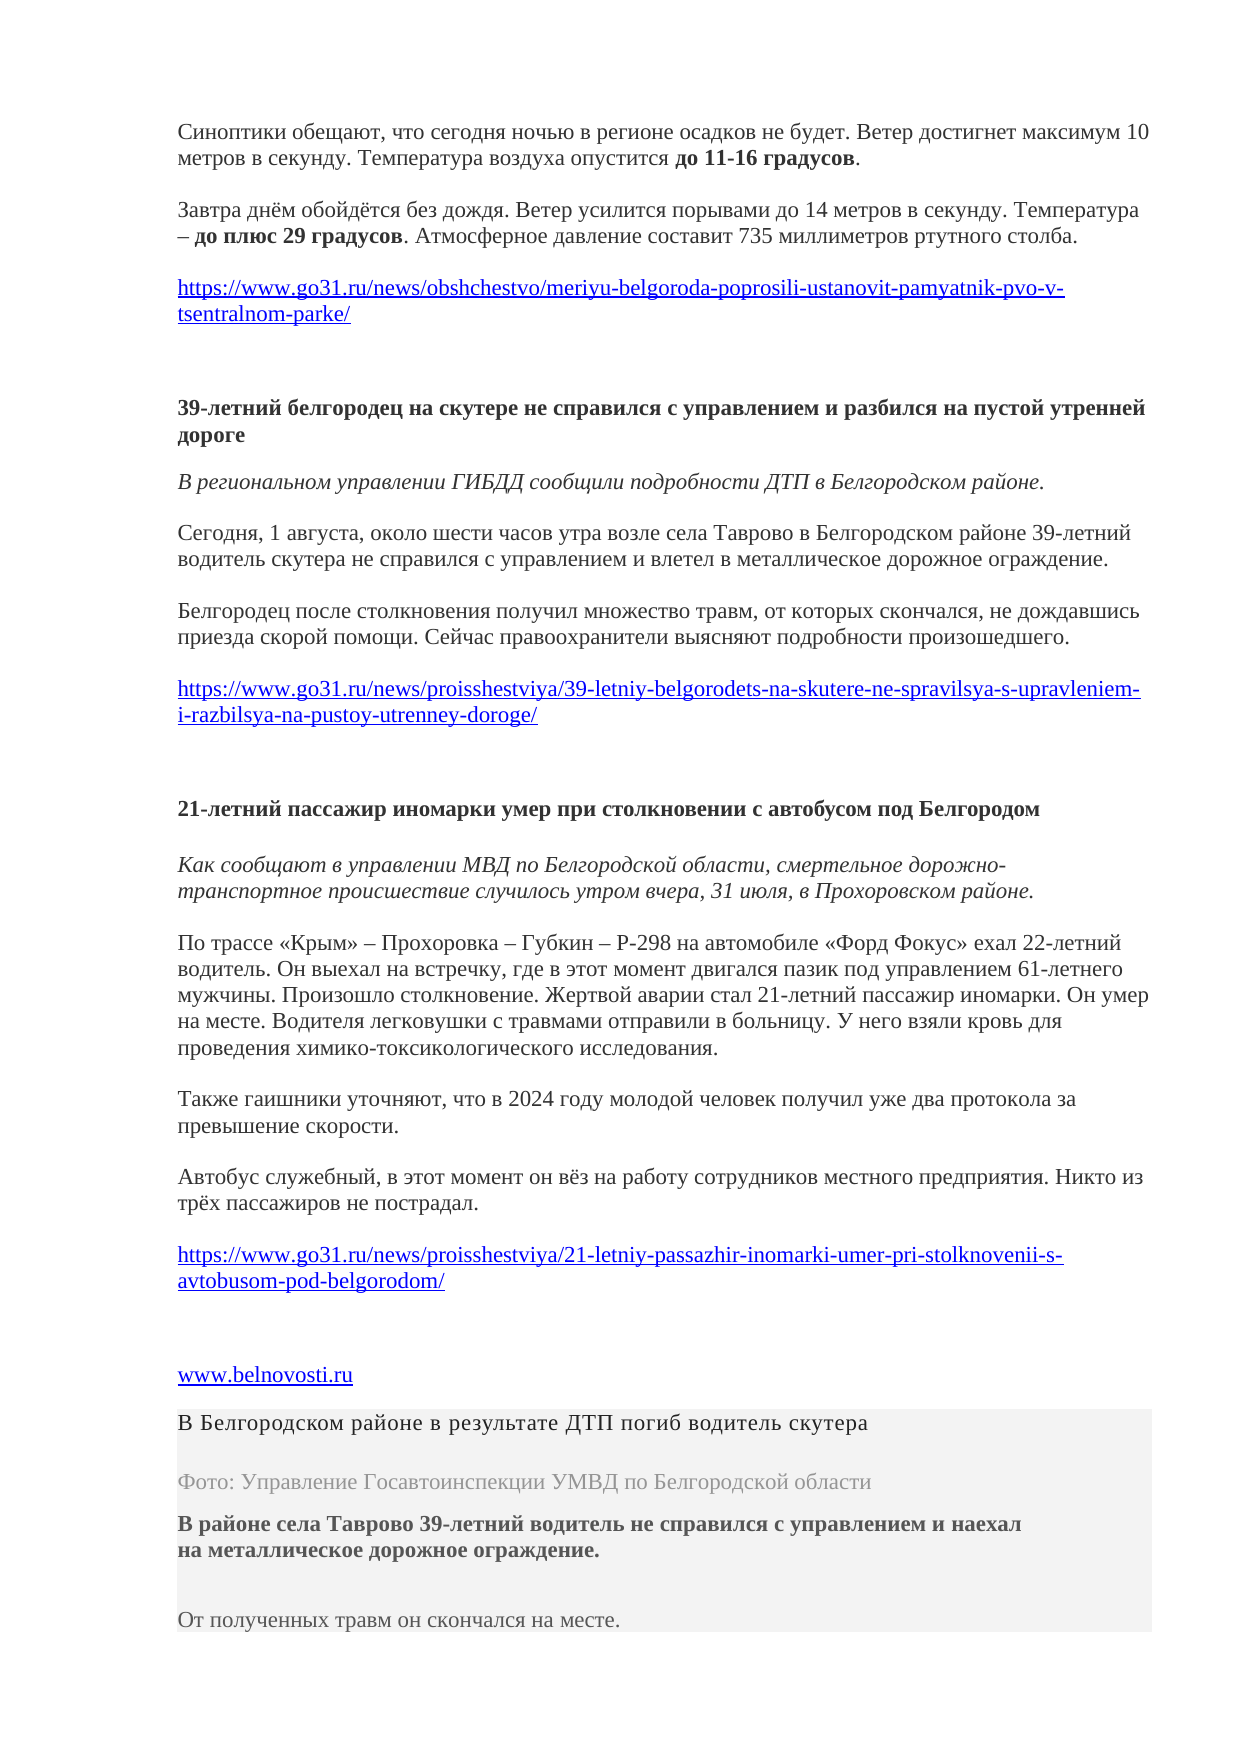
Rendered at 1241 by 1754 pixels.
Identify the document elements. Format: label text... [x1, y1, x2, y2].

text Сегодня, 1 августа, около шести часов утра возле села Таврово в Белгородском районе 39-летний водитель скутера не справился с управлением и влетел в металлическое дорожное ограждение. [177, 519, 1152, 572]
text Как сообщают в управлении МВД по Белгородской области, смертельное дорожно-транспортное происшествие случилось утром вчера, 31 июля, в Прохоровском районе. [177, 851, 1152, 903]
text По трассе «Крым» – Прохоровка – Губкин – Р-298 на автомобиле «Форд Фокус» ехал 22-летний водитель. Он выехал на встречку, где в этот момент двигался пазик под управлением 61-летнего мужчины. Произошло столкновение. Жертвой аварии стал 21-летний пассажир иномарки. Он умер на месте. Водителя легковушки с травмами отправили в больницу. У него взяли кровь для проведения химико-токсикологического исследования. [177, 928, 1152, 1060]
text В районе села Таврово 39-летний водитель не справился с управлением и наехал на металлическое дорожное ограждение. [177, 1510, 1152, 1562]
text Синоптики обещают, что сегодня ночью в регионе осадков не будет. Ветер достигнет максимум 10 метров в секунду. Температура воздуха опустится до 11-16 градусов. [177, 118, 1152, 171]
subtitle 21-летний пассажир иномарки умер при столкновении с автобусом под Белгородом [177, 795, 1152, 822]
text https://www.go31.ru/news/proisshestviya/39-letniy-belgorodets-na-skutere-ne-spravilsya-s-upravleniem-i-razbilsya-na-pustoy-utrenney-doroge/ [177, 674, 1152, 727]
text https://www.go31.ru/news/obshchestvo/meriyu-belgoroda-poprosili-ustanovit-pamyatnik-pvo-v-tsentralnom-parke/ [177, 273, 1152, 326]
text www.belnovosti.ru [177, 1361, 1152, 1388]
text Также гаишники уточняют, что в 2024 году молодой человек получил уже два протокола за превышение скорости. [177, 1085, 1152, 1138]
text 39-летний белгородец на скутере не справился с управлением и разбился на пустой утренней дороге [245, 394, 1152, 447]
text В региональном управлении ГИБДД сообщили подробности ДТП в Белгородском районе. [177, 468, 1152, 494]
text Автобус служебный, в этот момент он вёз на работу сотрудников местного предприятия. Никто из трёх пассажиров не пострадал. [177, 1163, 1152, 1216]
text Фото: Управление Госавтоинспекции УМВД по Белгородской области [177, 1468, 1152, 1494]
text От полученных травм он скончался на месте. [177, 1606, 1152, 1632]
text https://www.go31.ru/news/proisshestviya/21-letniy-passazhir-inomarki-umer-pri-stolknovenii-s-avtobusom-pod-belgorodom/ [177, 1241, 1152, 1293]
text Белгородец после столкновения получил множество травм, от которых скончался, не дождавшись приезда скорой помощи. Сейчас правоохранители выясняют подробности произошедшего. [177, 597, 1152, 649]
text Завтра днём обойдётся без дождя. Ветер усилится порывами до 14 метров в секунду. Температура – до плюс 29 градусов. Атмосферное давление составит 735 миллиметров ртутного столба. [177, 196, 1152, 248]
text В Белгородском районе в результате ДТП погиб водитель скутера [177, 1409, 1152, 1435]
